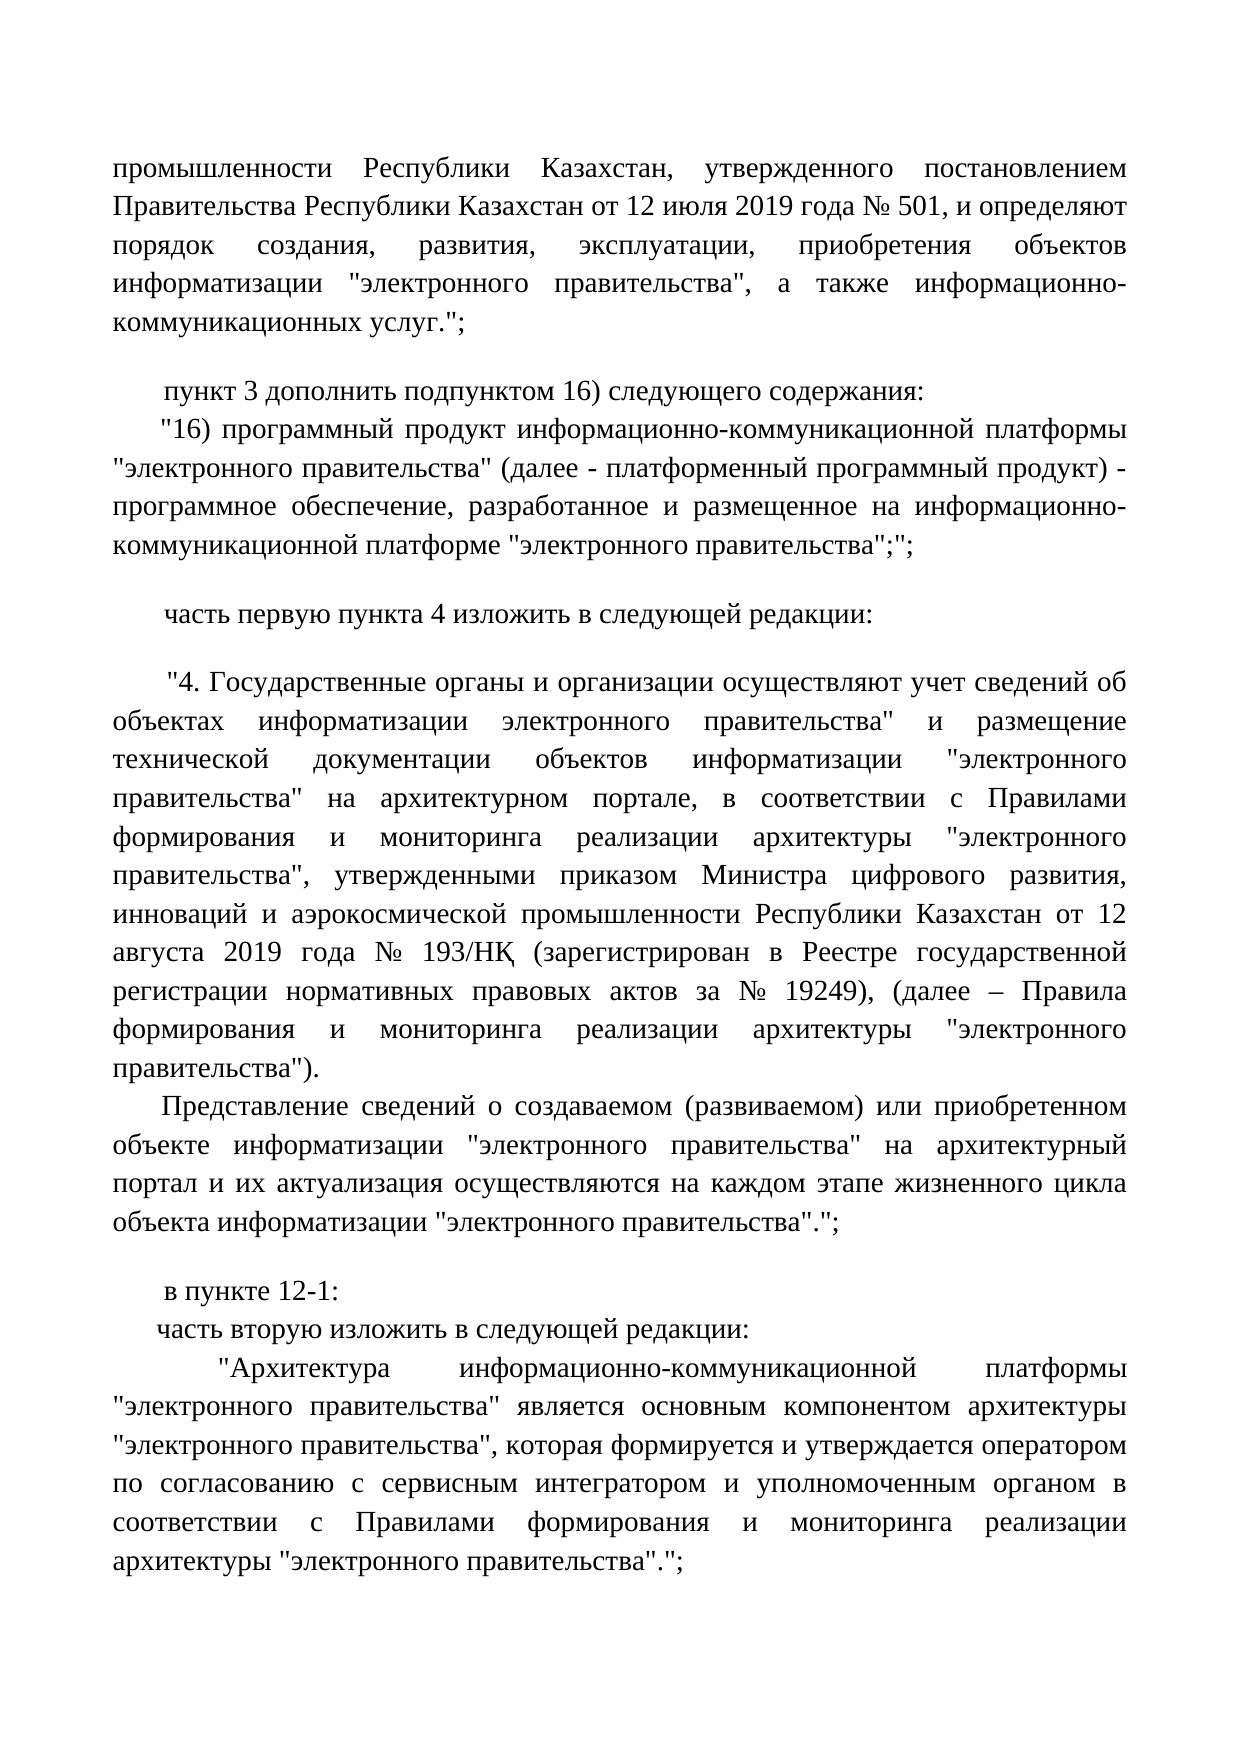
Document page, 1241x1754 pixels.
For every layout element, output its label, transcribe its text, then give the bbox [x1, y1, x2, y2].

text "4. Государственные органы и организации осуществляют учет сведений об объектах информатизации электронного правительства" и размещение технической документации объектов информатизации "электронного правительства" на архитектурном портале, в соответствии с Правилами формирования и мониторинга реализации архитектуры "электронного правительства", утвержденными приказом Министра цифрового развития, инноваций и аэрокосмической промышленности Республики Казахстан от 12 августа 2019 года № 193/НҚ (зарегистрирован в Реестре государственной регистрации нормативных правовых актов за № 19249), (далее – Правила формирования и мониторинга реализации архитектуры "электронного правительства"). [112, 664, 1128, 1083]
text часть первую пункта 4 изложить в следующей редакции: [112, 596, 1128, 629]
text "16) программный продукт информационно-коммуникационной платформы "электронного правительства" (далее - платформенный программный продукт) - программное обеспечение, разработанное и размещенное на информационно-коммуникационной платформе "электронного правительства";"; [112, 411, 1128, 561]
text пункт 3 дополнить подпунктом 16) следующего содержания: [112, 373, 1128, 406]
text "Архитектура информационно-коммуникационной платформы "электронного правительства" является основным компонентом архитектуры "электронного правительства", которая формируется и утверждается оператором по согласованию с сервисным интегратором и уполномоченным органом в соответствии с Правилами формирования и мониторинга реализации архитектуры "электронного правительства"."; [112, 1350, 1128, 1576]
text в пункте 12-1: [112, 1273, 1128, 1306]
text Представление сведений о создаваемом (развиваемом) или приобретенном объекте информатизации "электронного правительства" на архитектурный портал и их актуализация осуществляются на каждом этапе жизненного цикла объекта информатизации "электронного правительства"."; [112, 1088, 1128, 1238]
text часть вторую изложить в следующей редакции: [112, 1311, 1128, 1345]
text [112, 150, 1128, 338]
